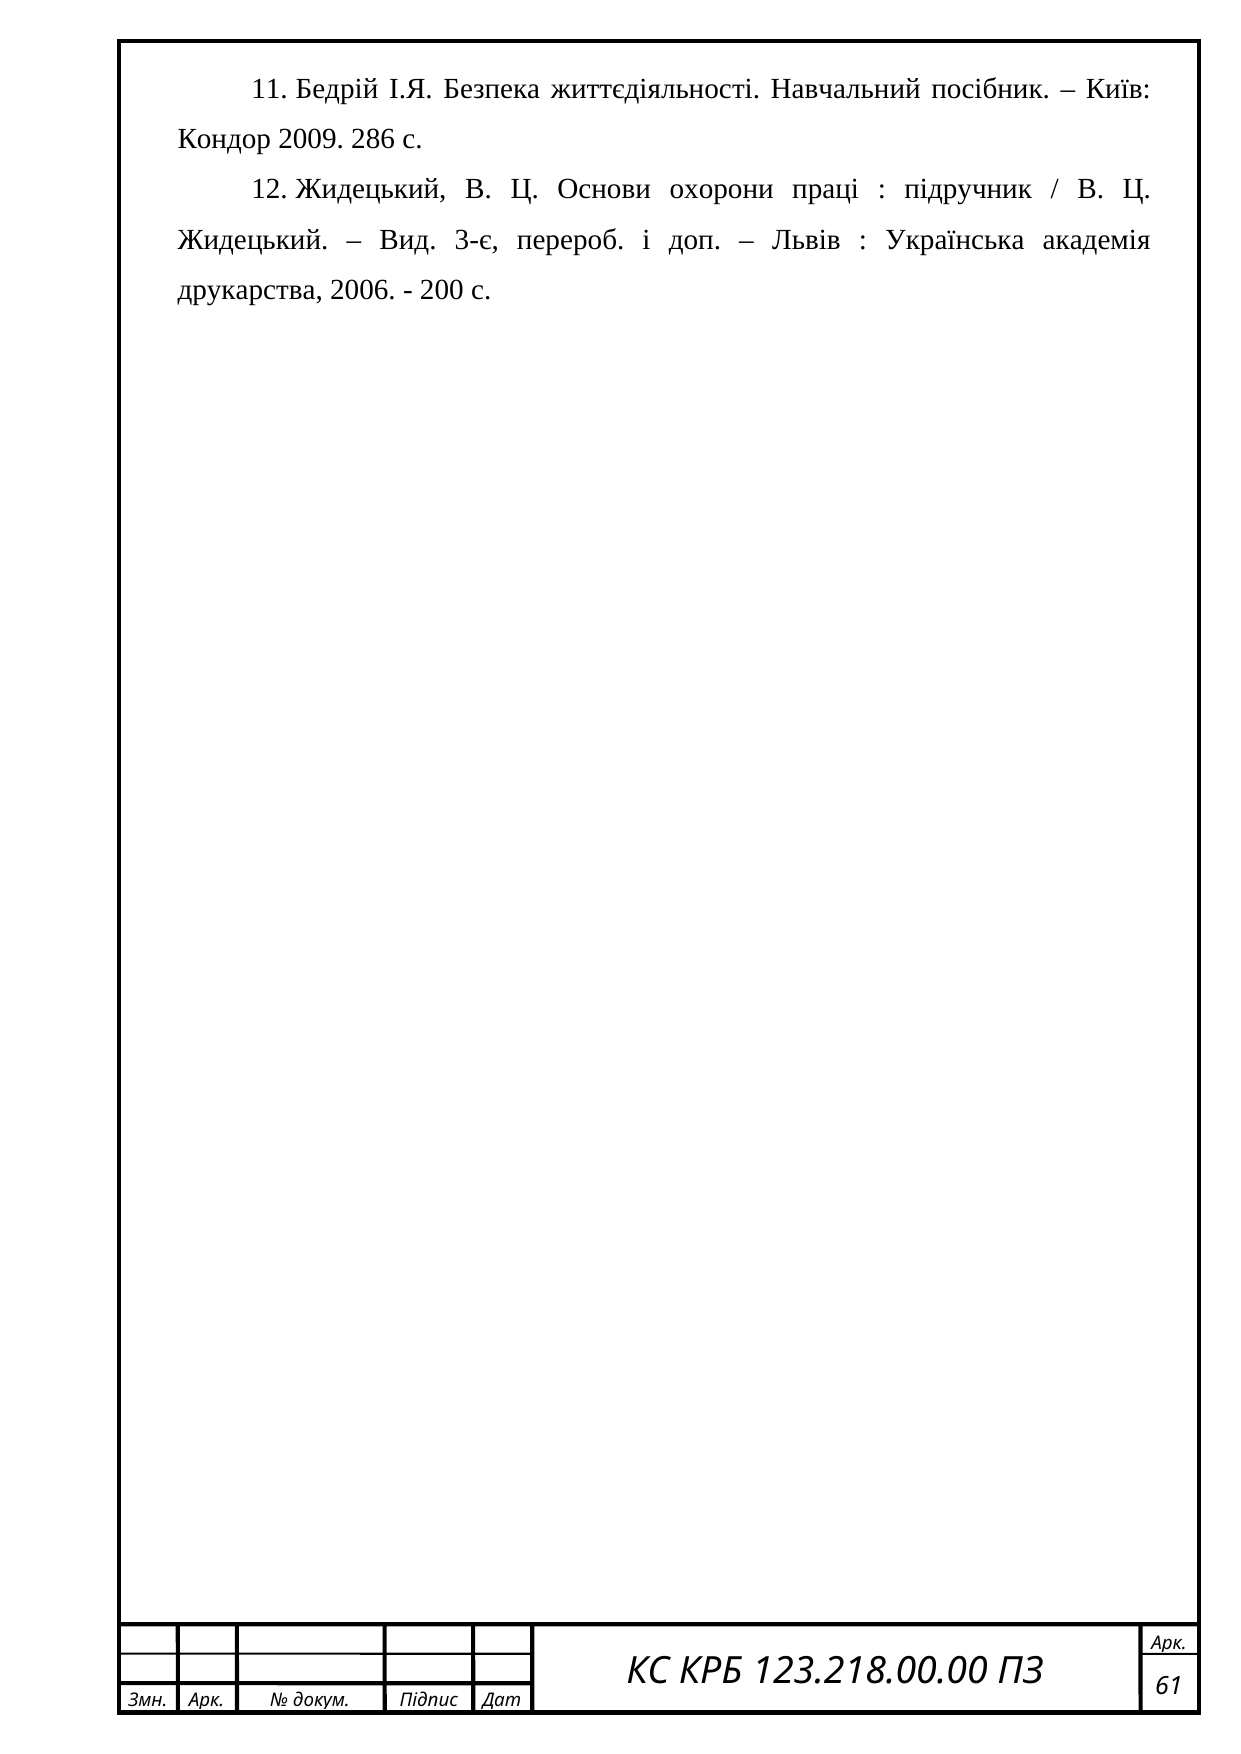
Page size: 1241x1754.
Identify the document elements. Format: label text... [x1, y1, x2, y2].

list Бедрій І.Я. Безпека життєдіяльності. Навчальний посібник. – Київ: Кондор 2009. 286 с. [177, 71, 1152, 155]
list Жидецький, В. Ц. Основи охорони праці : підручник / В. Ц. Жидецький. – Вид. 3-є, перероб. і доп. – Львів : Українська академія друкарства, 2006. - 200 с. [177, 171, 1152, 306]
